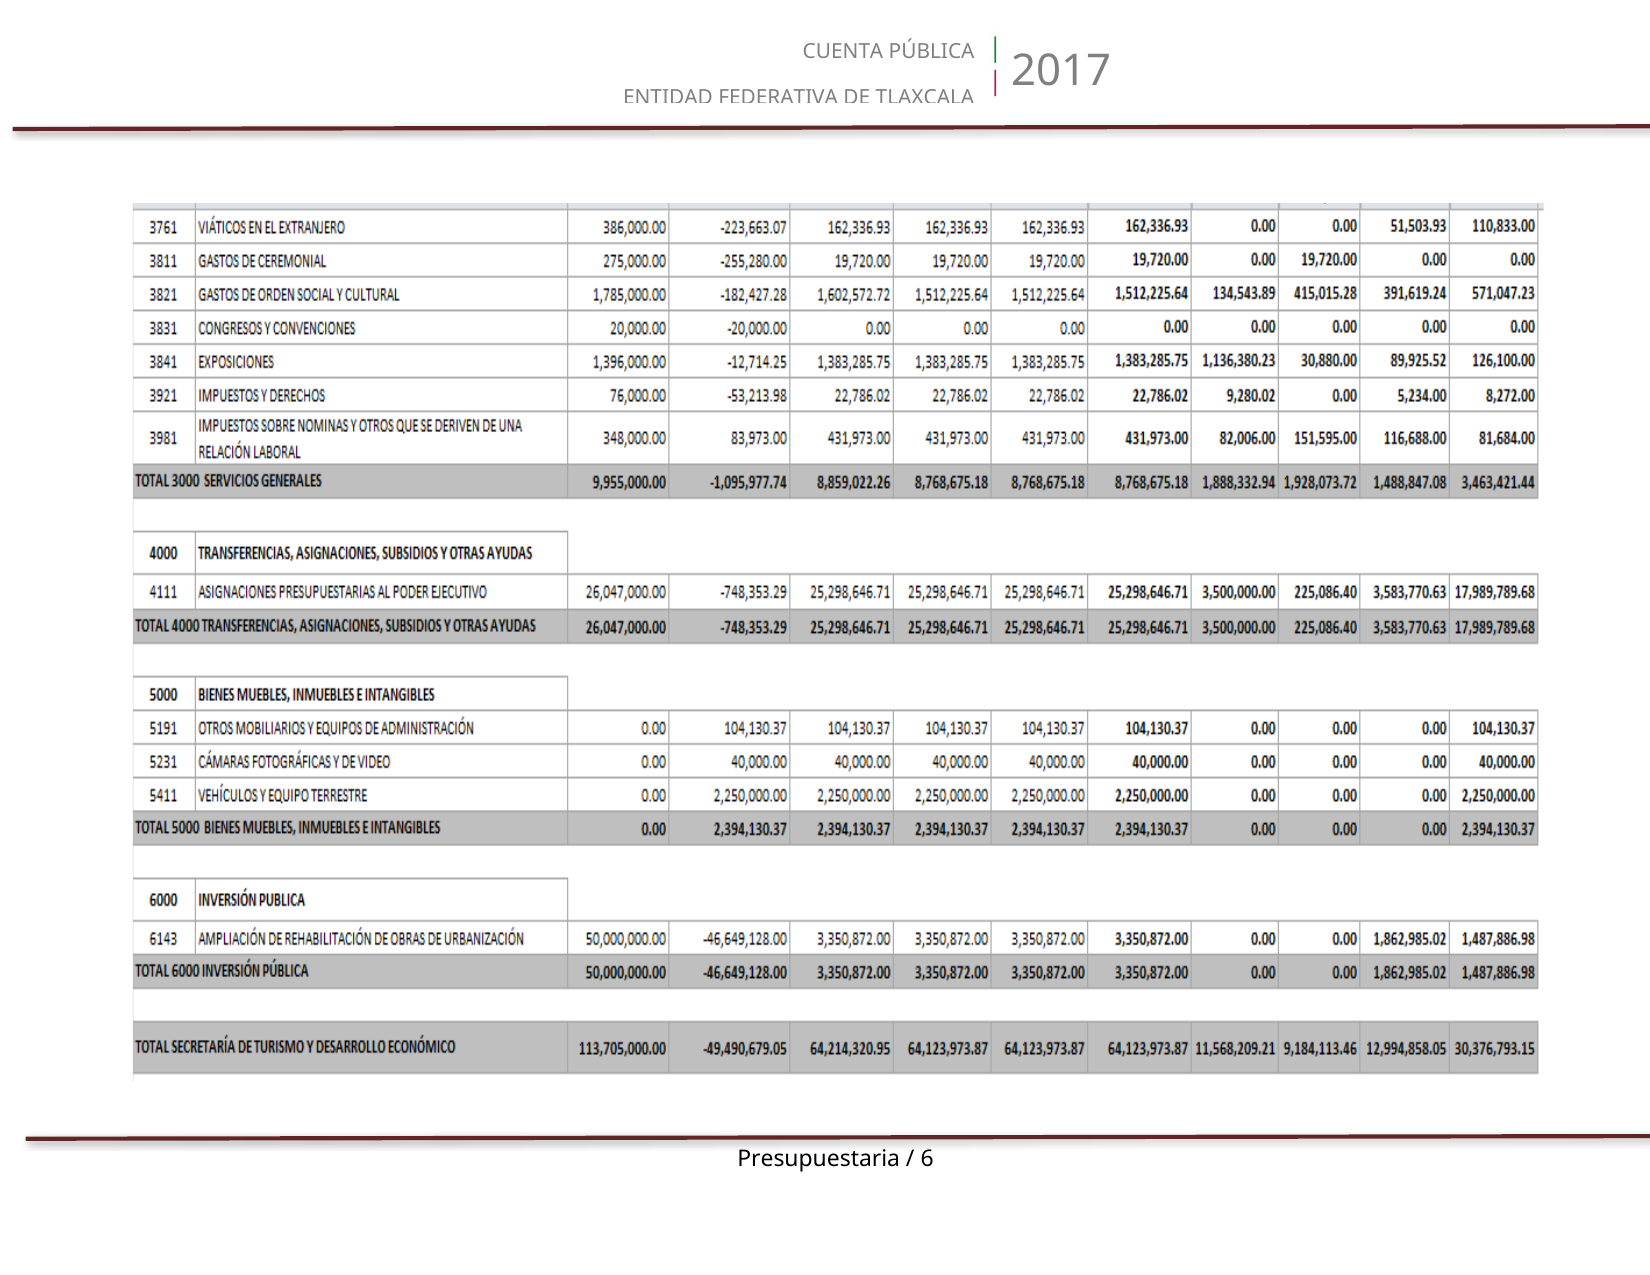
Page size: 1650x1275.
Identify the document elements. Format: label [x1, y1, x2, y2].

picture [989, 28, 1005, 99]
picture [132, 203, 1544, 1082]
